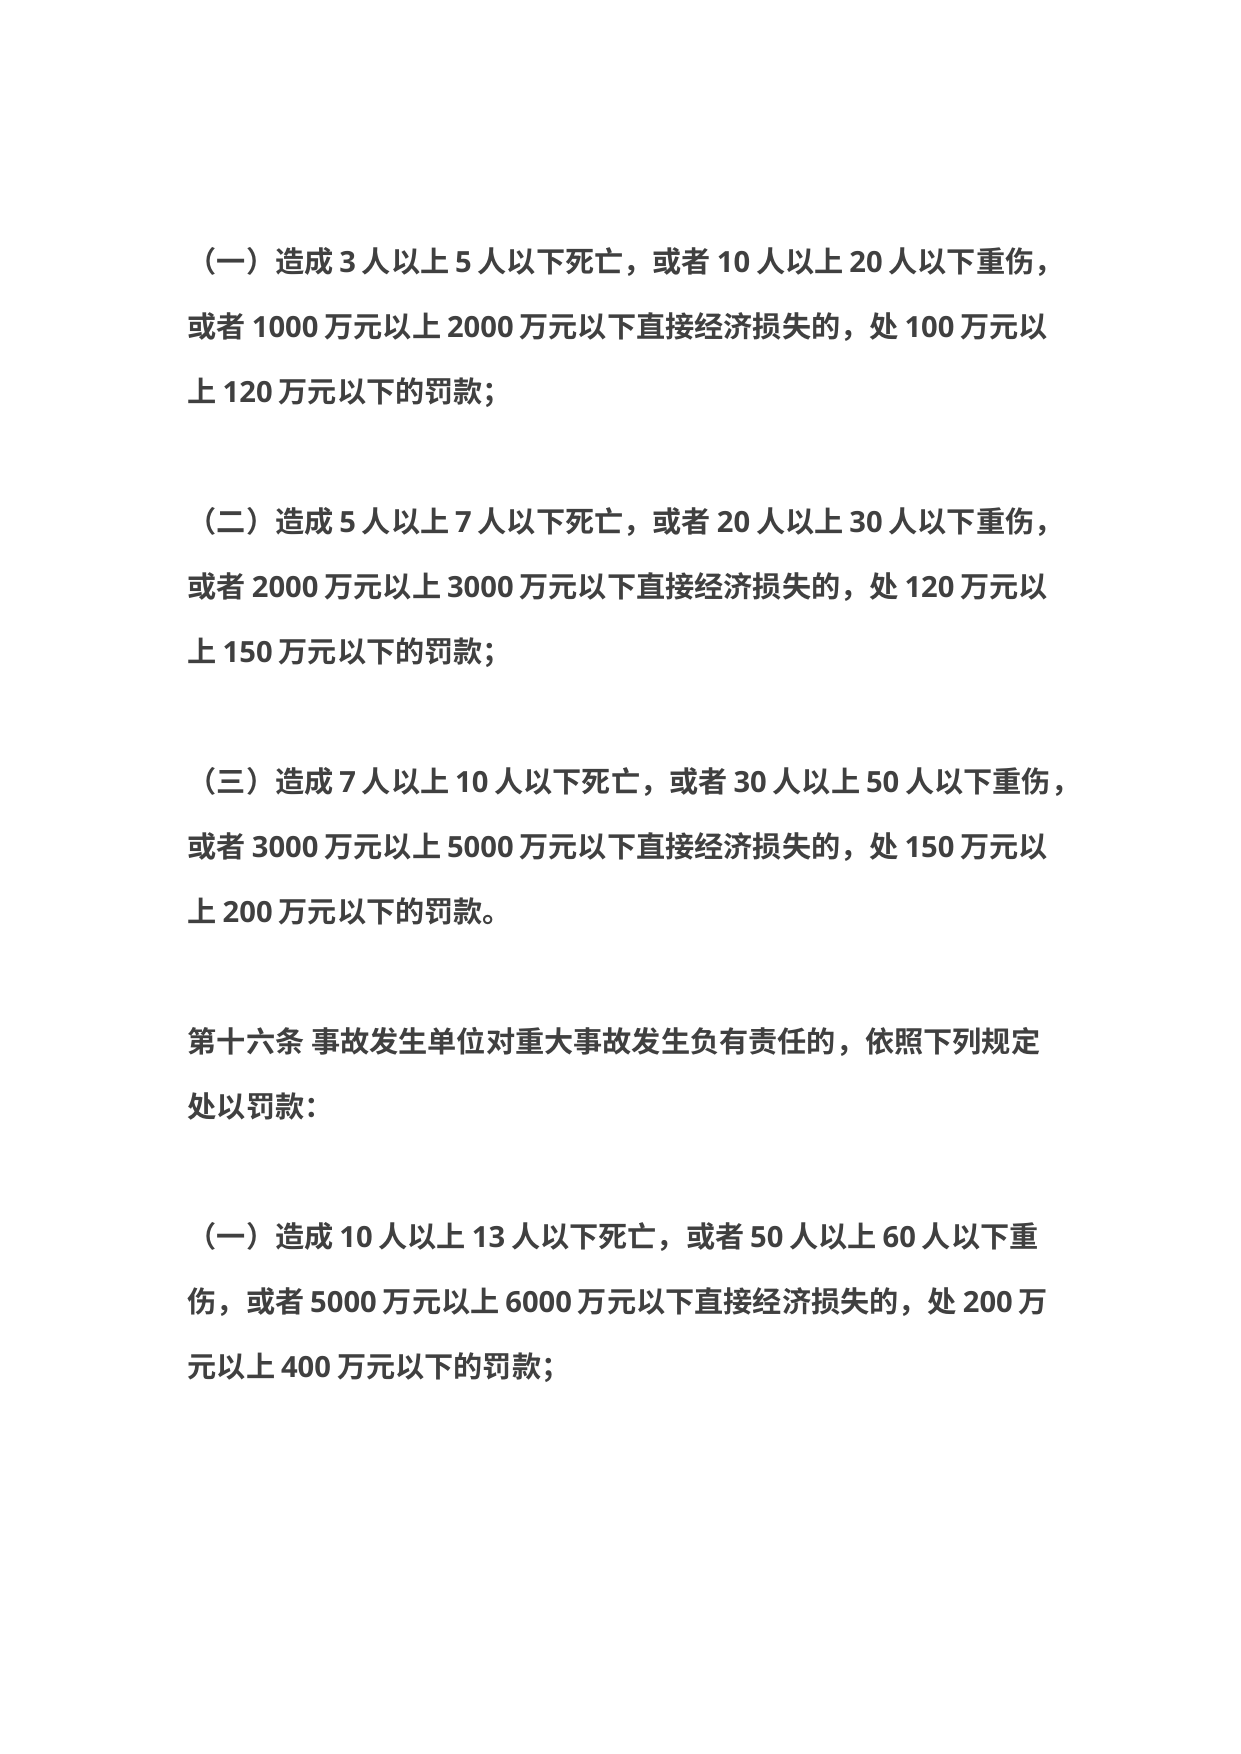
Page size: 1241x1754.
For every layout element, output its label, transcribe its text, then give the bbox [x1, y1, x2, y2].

text （二）造成5人以上7人以下死亡，或者20人以上30人以下重伤，或者2000万元以上3000万元以下直接经济损失的，处120万元以上150万元以下的罚款； [187, 487, 1053, 682]
text 第十六条 事故发生单位对重大事故发生负有责任的，依照下列规定处以罚款： [187, 1007, 1053, 1137]
text （一）造成10人以上13人以下死亡，或者50人以上60人以下重伤，或者5000万元以上6000万元以下直接经济损失的，处200万元以上400万元以下的罚款； [187, 1202, 1053, 1397]
text （三）造成7人以上10人以下死亡，或者30人以上50人以下重伤，或者3000万元以上5000万元以下直接经济损失的，处150万元以上200万元以下的罚款。 [187, 747, 1053, 942]
text （一）造成3人以上5人以下死亡，或者10人以上20人以下重伤，或者1000万元以上2000万元以下直接经济损失的，处100万元以上120万元以下的罚款； [187, 227, 1053, 422]
